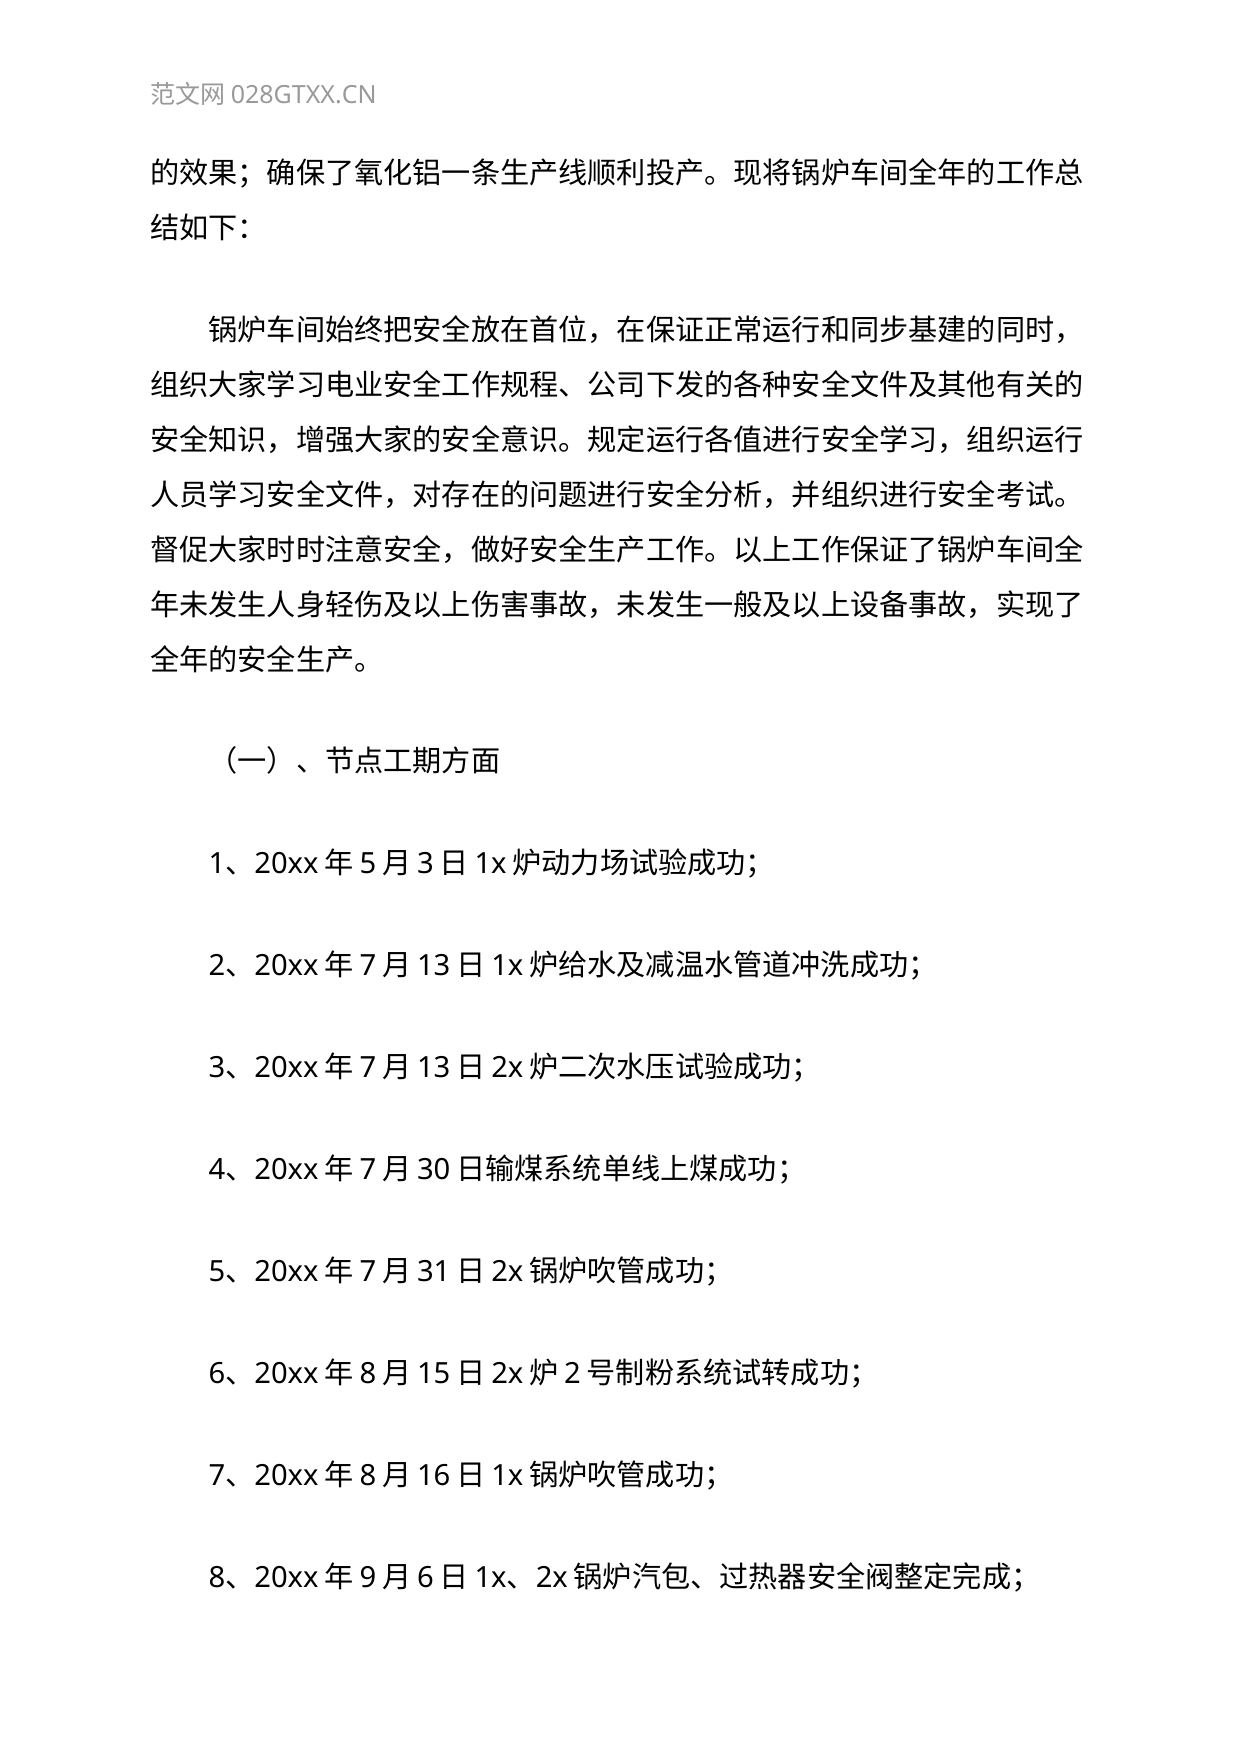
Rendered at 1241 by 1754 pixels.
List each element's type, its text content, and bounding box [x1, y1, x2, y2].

text 锅炉车间始终把安全放在首位，在保证正常运行和同步基建的同时，组织大家学习电业安全工作规程、公司下发的各种安全文件及其他有关的安全知识，增强大家的安全意识。规定运行各值进行安全学习，组织运行人员学习安全文件，对存在的问题进行安全分析，并组织进行安全考试。督促大家时时注意安全，做好安全生产工作。以上工作保证了锅炉车间全年未发生人身轻伤及以上伤害事故，未发生一般及以上设备事故，实现了全年的安全生产。 [150, 307, 1090, 678]
text 4、20xx年7月30日输煤系统单线上煤成功； [150, 1146, 1090, 1188]
text 8、20xx年9月6日1x、2x锅炉汽包、过热器安全阀整定完成； [150, 1553, 1090, 1596]
text 2、20xx年7月13日1x炉给水及减温水管道冲洗成功； [150, 942, 1090, 984]
text 3、20xx年7月13日2x炉二次水压试验成功； [150, 1043, 1090, 1086]
text 7、20xx年8月16日1x锅炉吹管成功； [150, 1451, 1090, 1494]
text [150, 150, 1090, 247]
text 1、20xx年5月3日1x炉动力场试验成功； [150, 839, 1090, 882]
text 5、20xx年7月31日2x锅炉吹管成功； [150, 1247, 1090, 1290]
text 6、20xx年8月15日2x炉2号制粉系统试转成功； [150, 1349, 1090, 1392]
text （一）、节点工期方面 [150, 738, 1090, 780]
